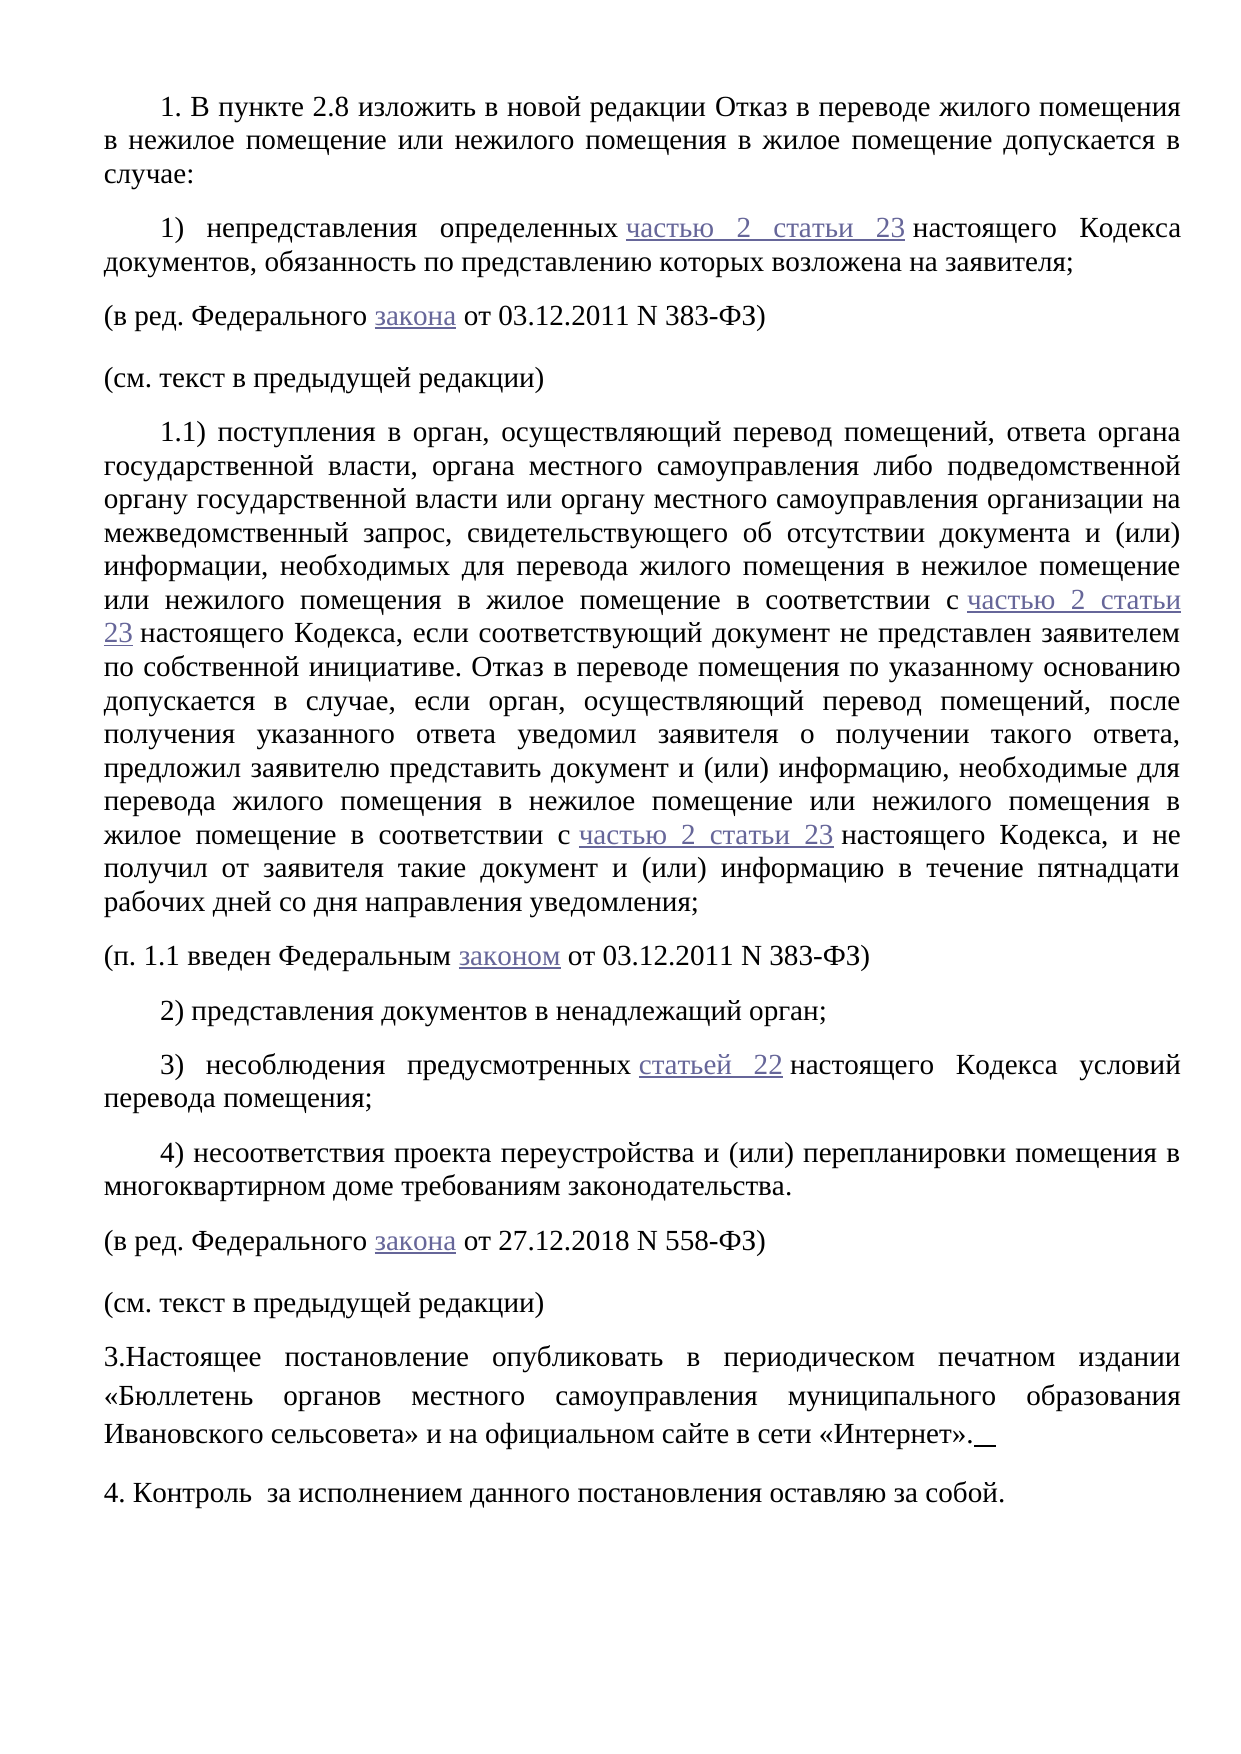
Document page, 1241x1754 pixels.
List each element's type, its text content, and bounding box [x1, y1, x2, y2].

text 4. Контроль за исполнением данного постановления оставляю за собой. [103, 1476, 1181, 1509]
text 1.1) поступления в орган, осуществляющий перевод помещений, ответа органа государственной власти, органа местного самоуправления либо подведомственной органу государственной власти или органу местного самоуправления организации на межведомственный запрос, свидетельствующего об отсутствии документа и (или) информации, необходимых для перевода жилого помещения в нежилое помещение или нежилого помещения в жилое помещение в соответствии с частью 2 статьи 23 настоящего Кодекса, если соответствующий документ не представлен заявителем по собственной инициативе. Отказ в переводе помещения по указанному основанию допускается в случае, если орган, осуществляющий перевод помещений, после получения указанного ответа уведомил заявителя о получении такого ответа, предложил заявителю представить документ и (или) информацию, необходимые для перевода жилого помещения в нежилое помещение или нежилого помещения в жилое помещение в соответствии с частью 2 статьи 23 настоящего Кодекса, и не получил от заявителя такие документ и (или) информацию в течение пятнадцати рабочих дней со дня направления уведомления; [103, 414, 1181, 917]
text 1. В пункте 2.8 изложить в новой редакции Отказ в переводе жилого помещения в нежилое помещение или нежилого помещения в жилое помещение допускается в случае: [103, 89, 1181, 189]
text (см. текст в предыдущей редакции) [103, 1277, 1181, 1318]
text 4) несоответствия проекта переустройства и (или) перепланировки помещения в многоквартирном доме требованиям законодательства. [103, 1135, 1181, 1202]
text 1) непредставления определенных частью 2 статьи 23 настоящего Кодекса документов, обязанность по представлению которых возложена на заявителя; [103, 210, 1181, 277]
text (см. текст в предыдущей редакции) [103, 352, 1181, 393]
text 2) представления документов в ненадлежащий орган; [103, 993, 1181, 1026]
text (в ред. Федерального закона от 03.12.2011 N 383-ФЗ) [103, 298, 1181, 332]
text (п. 1.1 введен Федеральным законом от 03.12.2011 N 383-ФЗ) [103, 938, 1181, 972]
text (в ред. Федерального закона от 27.12.2018 N 558-ФЗ) [103, 1223, 1181, 1256]
text 3) несоблюдения предусмотренных статьей 22 настоящего Кодекса условий перевода помещения; [103, 1047, 1181, 1114]
text 3.Настоящее постановление опубликовать в периодическом печатном издании «Бюллетень органов местного самоуправления муниципального образования Ивановского сельсовета» и на официальном сайте в сети «Интернет». [103, 1339, 1181, 1450]
